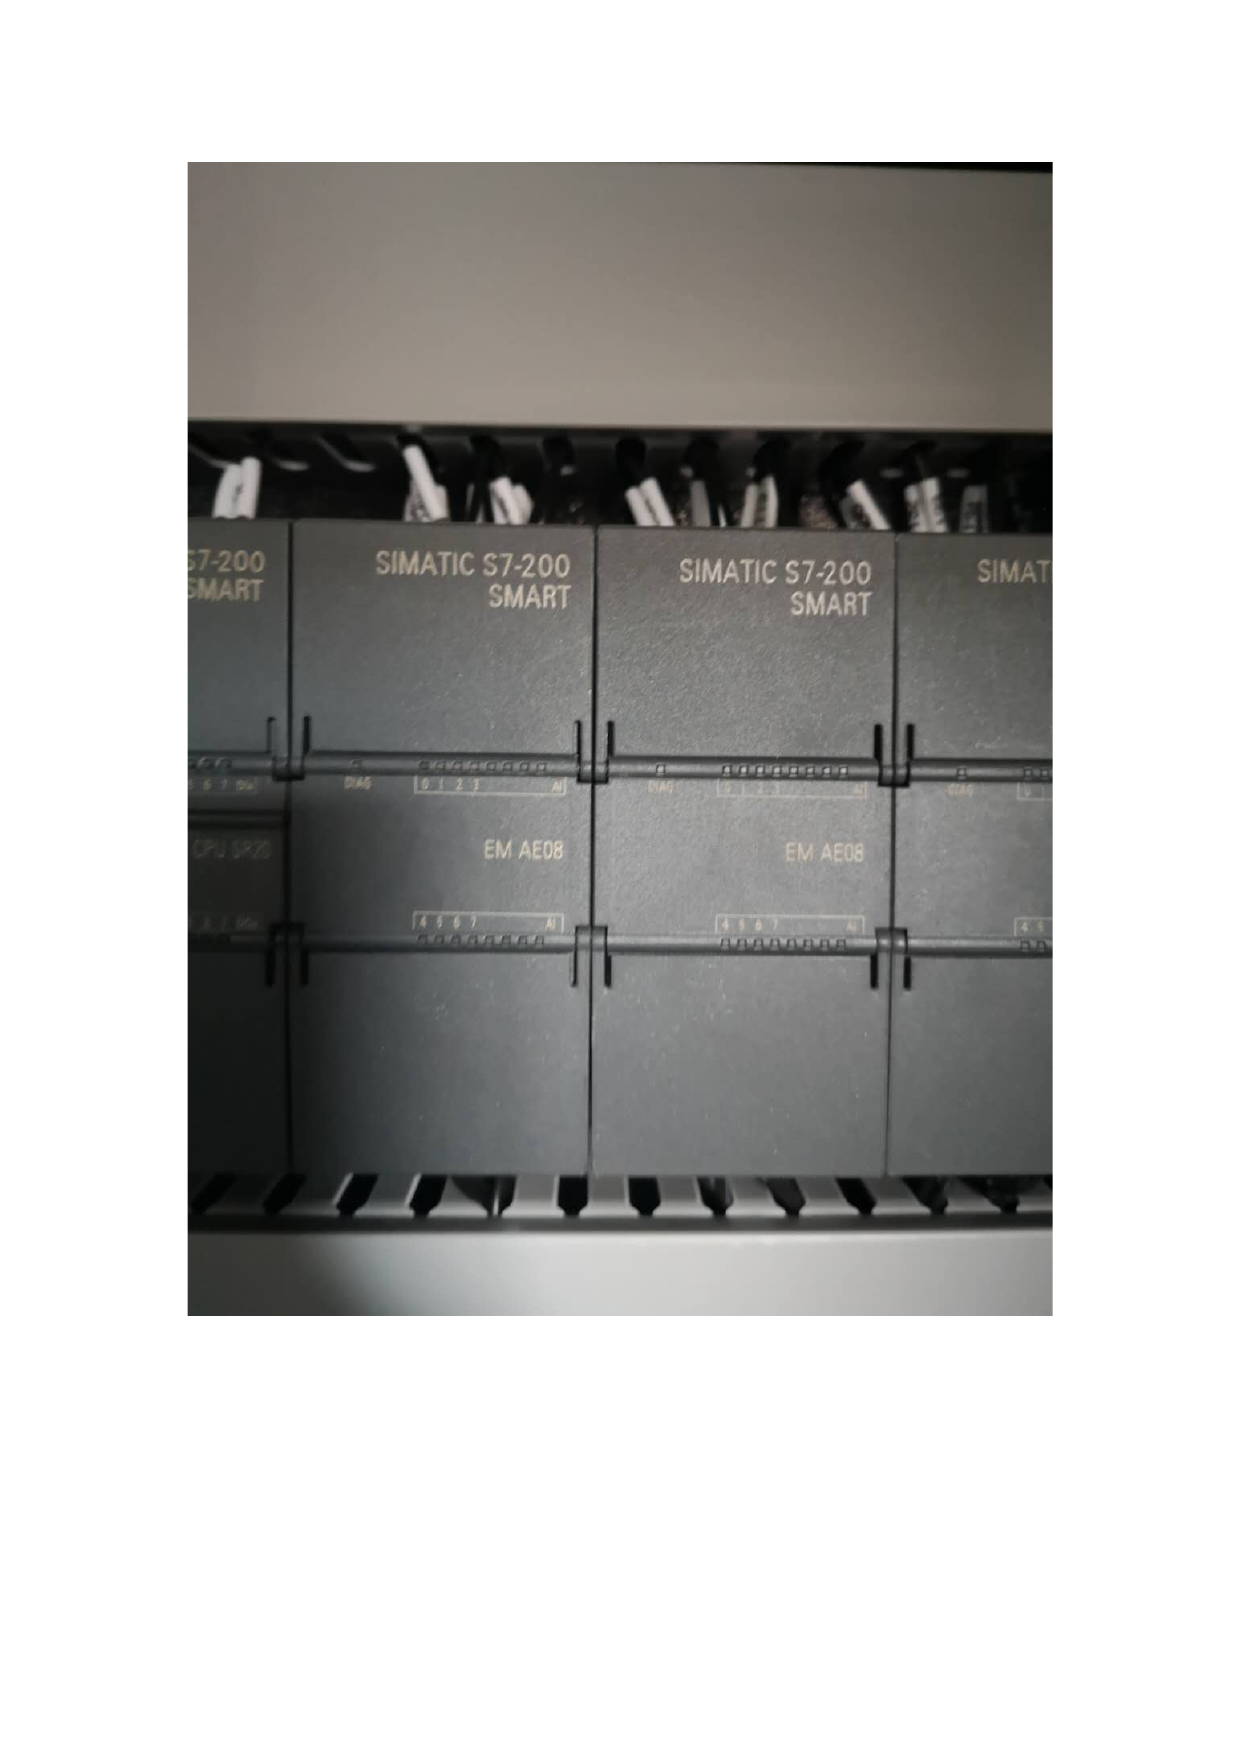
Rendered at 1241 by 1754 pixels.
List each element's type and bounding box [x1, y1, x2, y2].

picture [187, 162, 1053, 1316]
